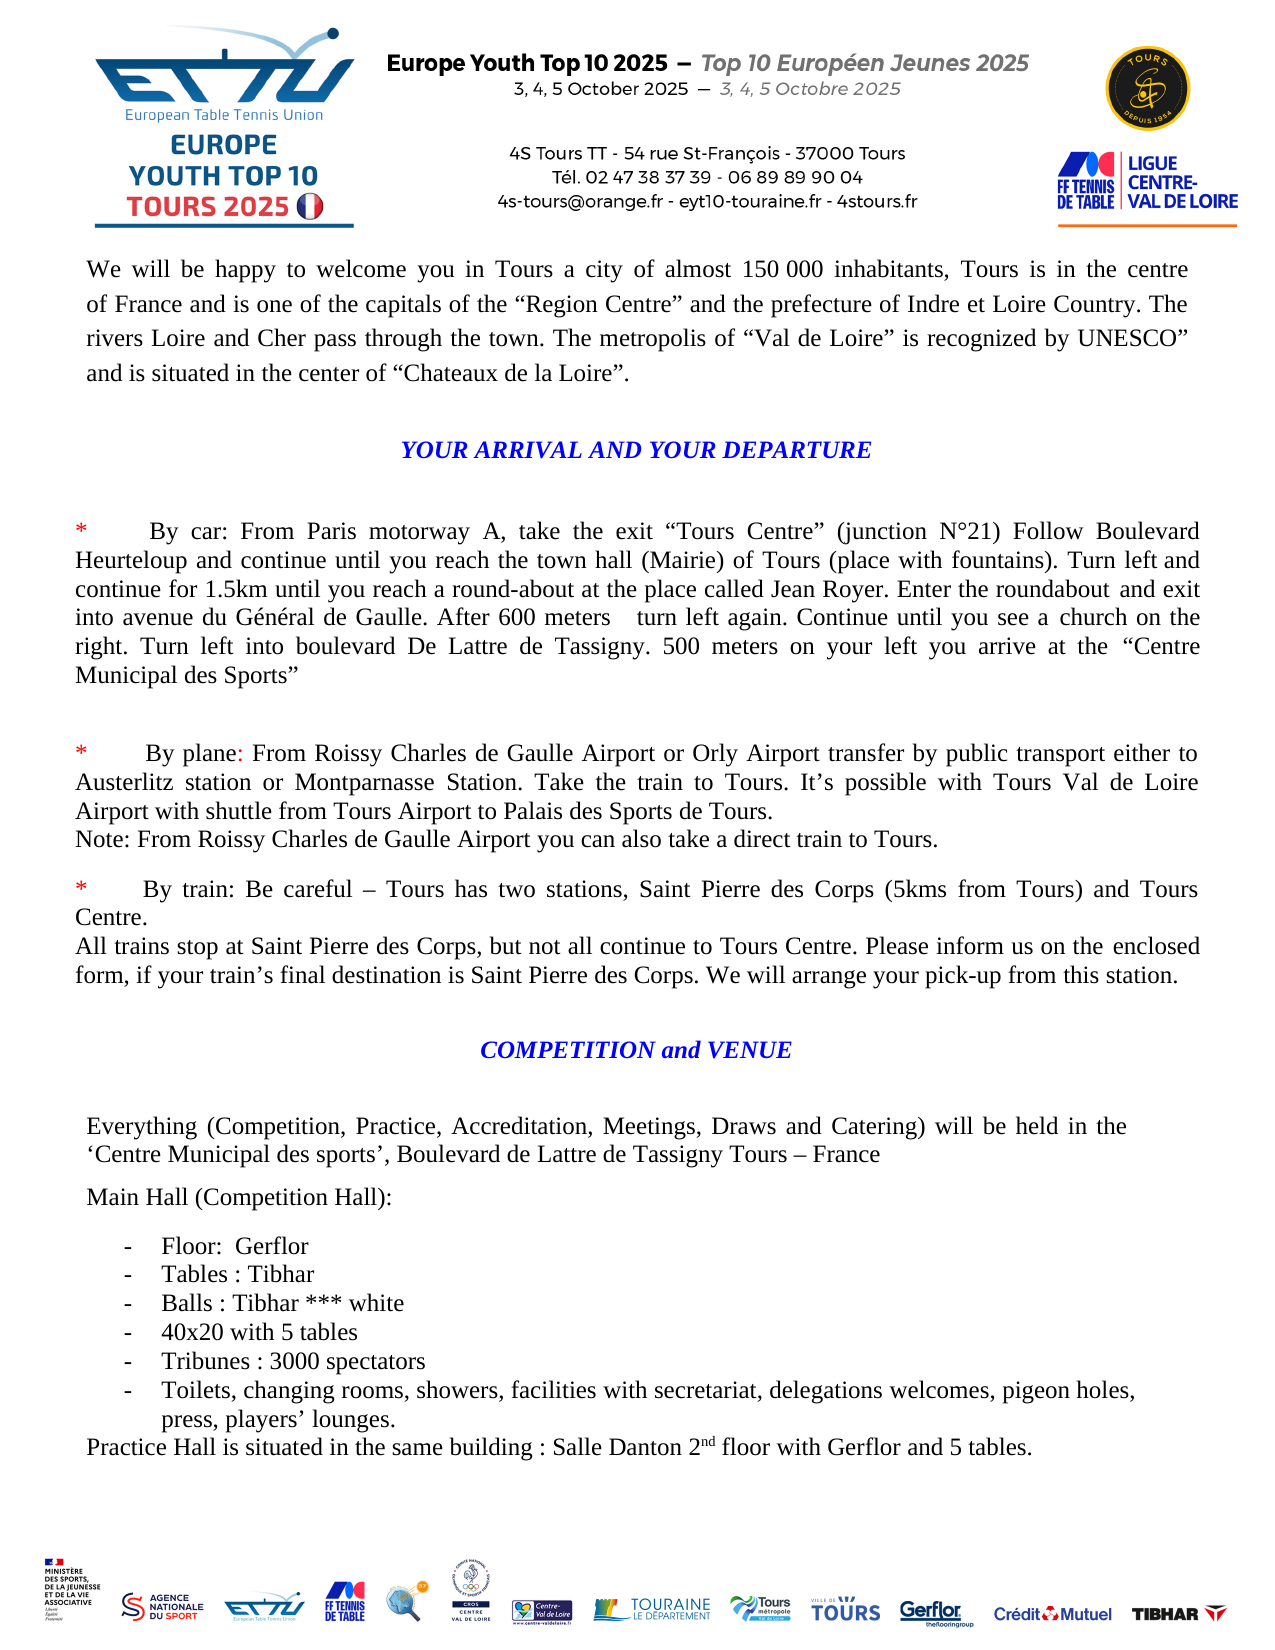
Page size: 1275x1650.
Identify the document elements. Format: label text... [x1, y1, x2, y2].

picture [65, 14, 1249, 234]
text Note: From Roissy Charles de Gaulle Airport you can also take a direct train to Tours. [75, 824, 1200, 853]
text Practice Hall is situated in the same building : Salle Danton 2nd floor with Gerflor and 5 tables. [86, 1432, 1200, 1496]
list Toilets, changing rooms, showers, facilities with secretariat, delegations welcomes, pigeon holes, press, players’ lounges. [124, 1375, 1189, 1432]
text Everything (Competition, Practice, Accreditation, Meetings, Draws and Catering) will be held in the ‘Centre Municipal des sports’, Boulevard de Lattre de Tassigny Tours – France [86, 1113, 1200, 1168]
subtitle COMPETITION and VENUE [404, 1035, 871, 1063]
list By plane: From Roissy Charles de Gaulle Airport or Orly Airport transfer by public transport either to Austerlitz station or Montparnasse Station. Take the train to Tours. It’s possible with Tours Val de Loire Airport with shuttle from Tours Airport to Palais des Sports de Tours. [75, 738, 1200, 824]
picture [16, 1540, 1256, 1633]
list Balls : Tibhar *** white [124, 1289, 1200, 1317]
list Tables : Tibhar [124, 1260, 1200, 1288]
list By train: Be careful – Tours has two stations, Saint Pierre des Corps (5kms from Tours) and Tours Centre. All trains stop at Saint Pierre des Corps, but not all continue to Tours Centre. Please inform us on the enclosed form, if your train’s final destination is Saint Pierre des Corps. We will arrange your pick-up from this station. [75, 874, 1200, 989]
list Floor: Gerflor [124, 1231, 1200, 1260]
subtitle YOUR ARRIVAL AND YOUR DEPARTURE [75, 436, 1200, 464]
text We will be happy to welcome you in Tours a city of almost 150 000 inhabitants, Tours is in the centre of France and is one of the capitals of the “Region Centre” and the prefecture of Indre et Loire Country. The rivers Loire and Cher pass through the town. The metropolis of “Val de Loire” is recognized by UNESCO” and is situated in the center of “Chateaux de la Loire”. [86, 254, 1189, 387]
list Tribunes : 3000 spectators [124, 1346, 1200, 1375]
list 40x20 with 5 tables [124, 1317, 1200, 1346]
text Main Hall (Competition Hall): [86, 1182, 1200, 1211]
list By car: From Paris motorway A, take the exit “Tours Centre” (junction N°21) Follow Boulevard Heurteloup and continue until you reach the town hall (Mairie) of Tours (place with fountains). Turn left and continue for 1.5km until you reach a round-about at the place called Jean Royer. Enter the roundabout and exit into avenue du Général de Gaulle. After 600 meters turn left again. Continue until you see a church on the right. Turn left into boulevard De Lattre de Tassigny. 500 meters on your left you arrive at the “Centre Municipal des Sports” [75, 516, 1200, 689]
